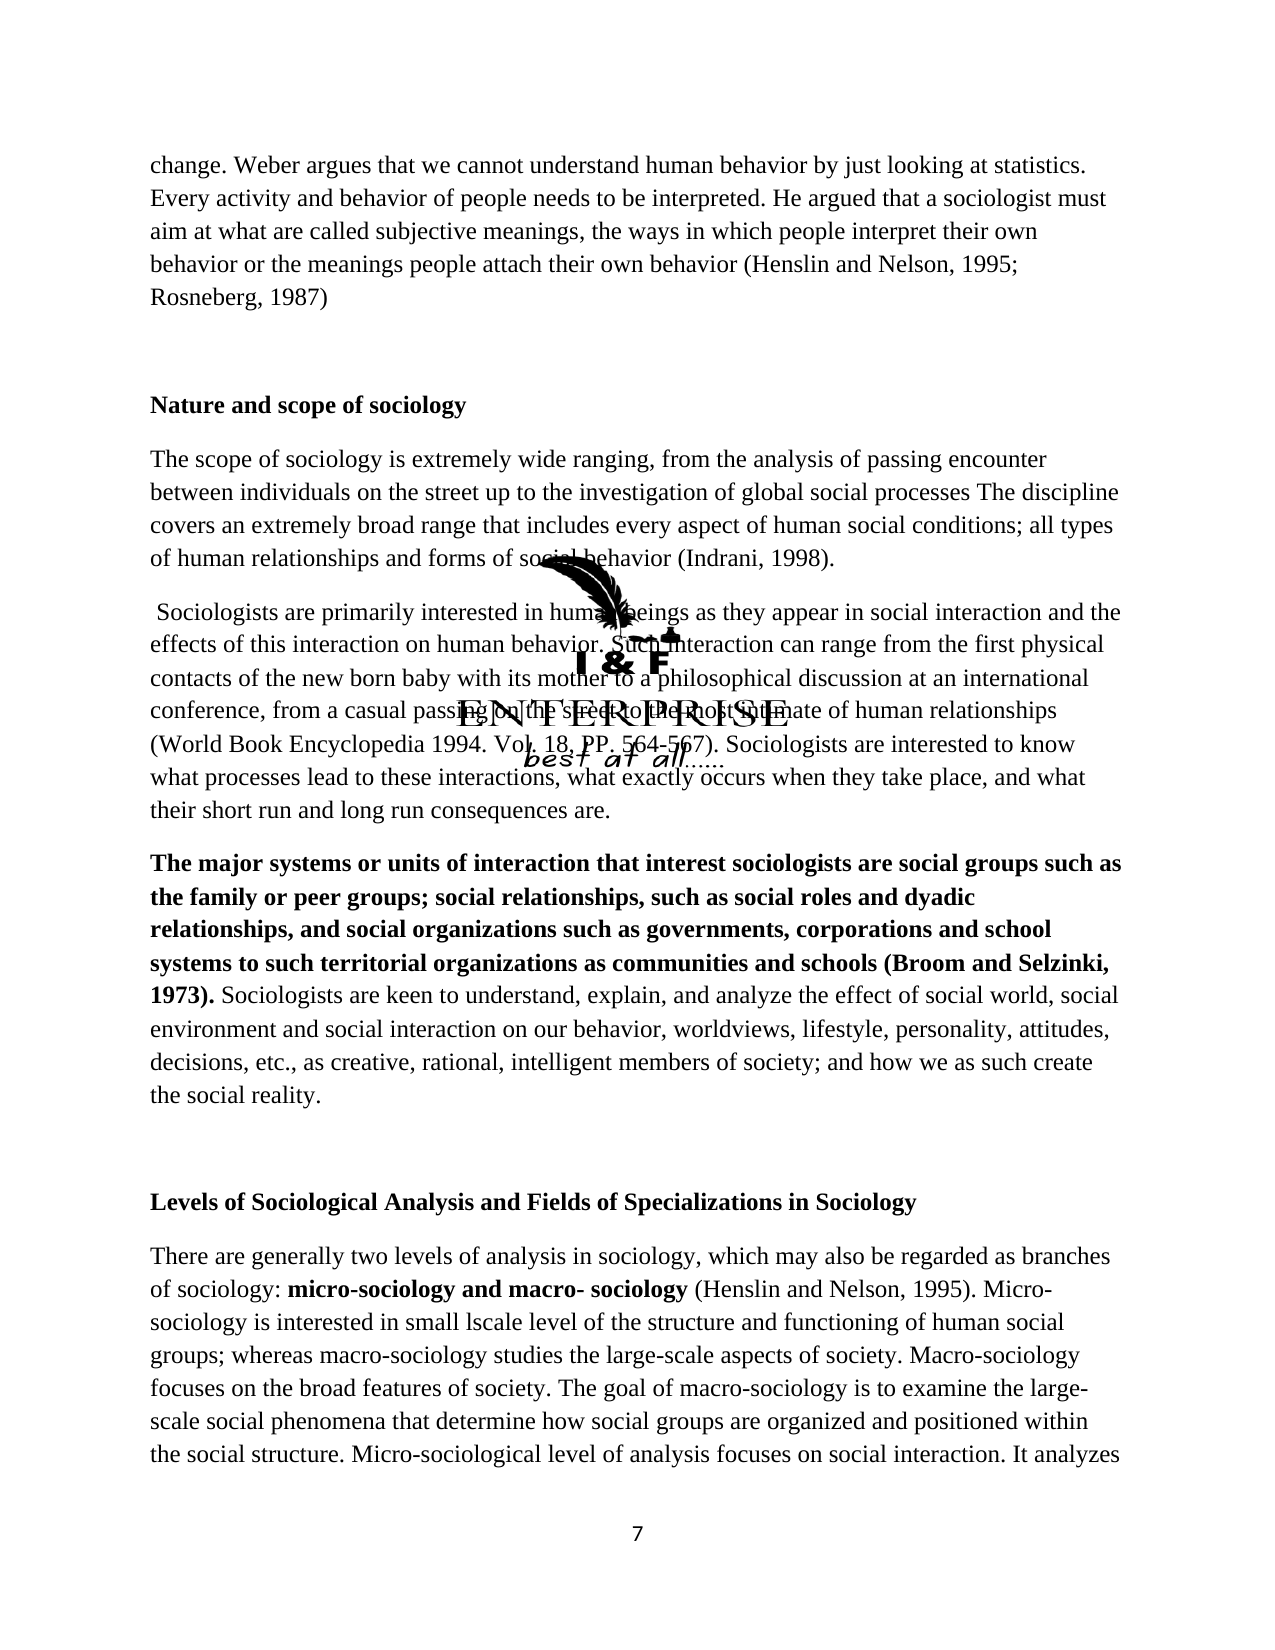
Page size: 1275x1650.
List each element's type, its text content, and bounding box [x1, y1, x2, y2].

text Sociologists are primarily interested in human beings as they appear in social interaction and the effects of this interaction on human behavior. Such interaction can range from the first physical contacts of the new born baby with its mother to a philosophical discussion at an international conference, from a casual passing on the street to the most intimate of human relationships (World Book Encyclopedia 1994. Vol. 18, PP. 564-567). Sociologists are interested to know what processes lead to these interactions, what exactly occurs when they take place, and what their short run and long run consequences are. [150, 597, 1125, 823]
text Nature and scope of sociology [150, 390, 1125, 418]
picture [451, 571, 797, 597]
text Levels of Sociological Analysis and Fields of Specializations in Sociology [150, 1187, 1125, 1216]
text The major systems or units of interaction that interest sociologists are social groups such as the family or peer groups; social relationships, such as social roles and dyadic relationships, and social organizations such as governments, corporations and school systems to such territorial organizations as communities and schools (Broom and Selzinki, 1973). Sociologists are keen to understand, explain, and analyze the effect of social world, social environment and social interaction on our behavior, worldviews, lifestyle, personality, attitudes, decisions, etc., as creative, rational, intelligent members of society; and how we as such create the social reality. [150, 848, 1125, 1108]
text The scope of sociology is extremely wide ranging, from the analysis of passing encounter between individuals on the street up to the investigation of global social processes The discipline covers an extremely broad range that includes every aspect of human social conditions; all types of human relationships and forms of social behavior (Indrani, 1998). [150, 444, 1125, 571]
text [150, 150, 1125, 311]
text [150, 1241, 1125, 1468]
